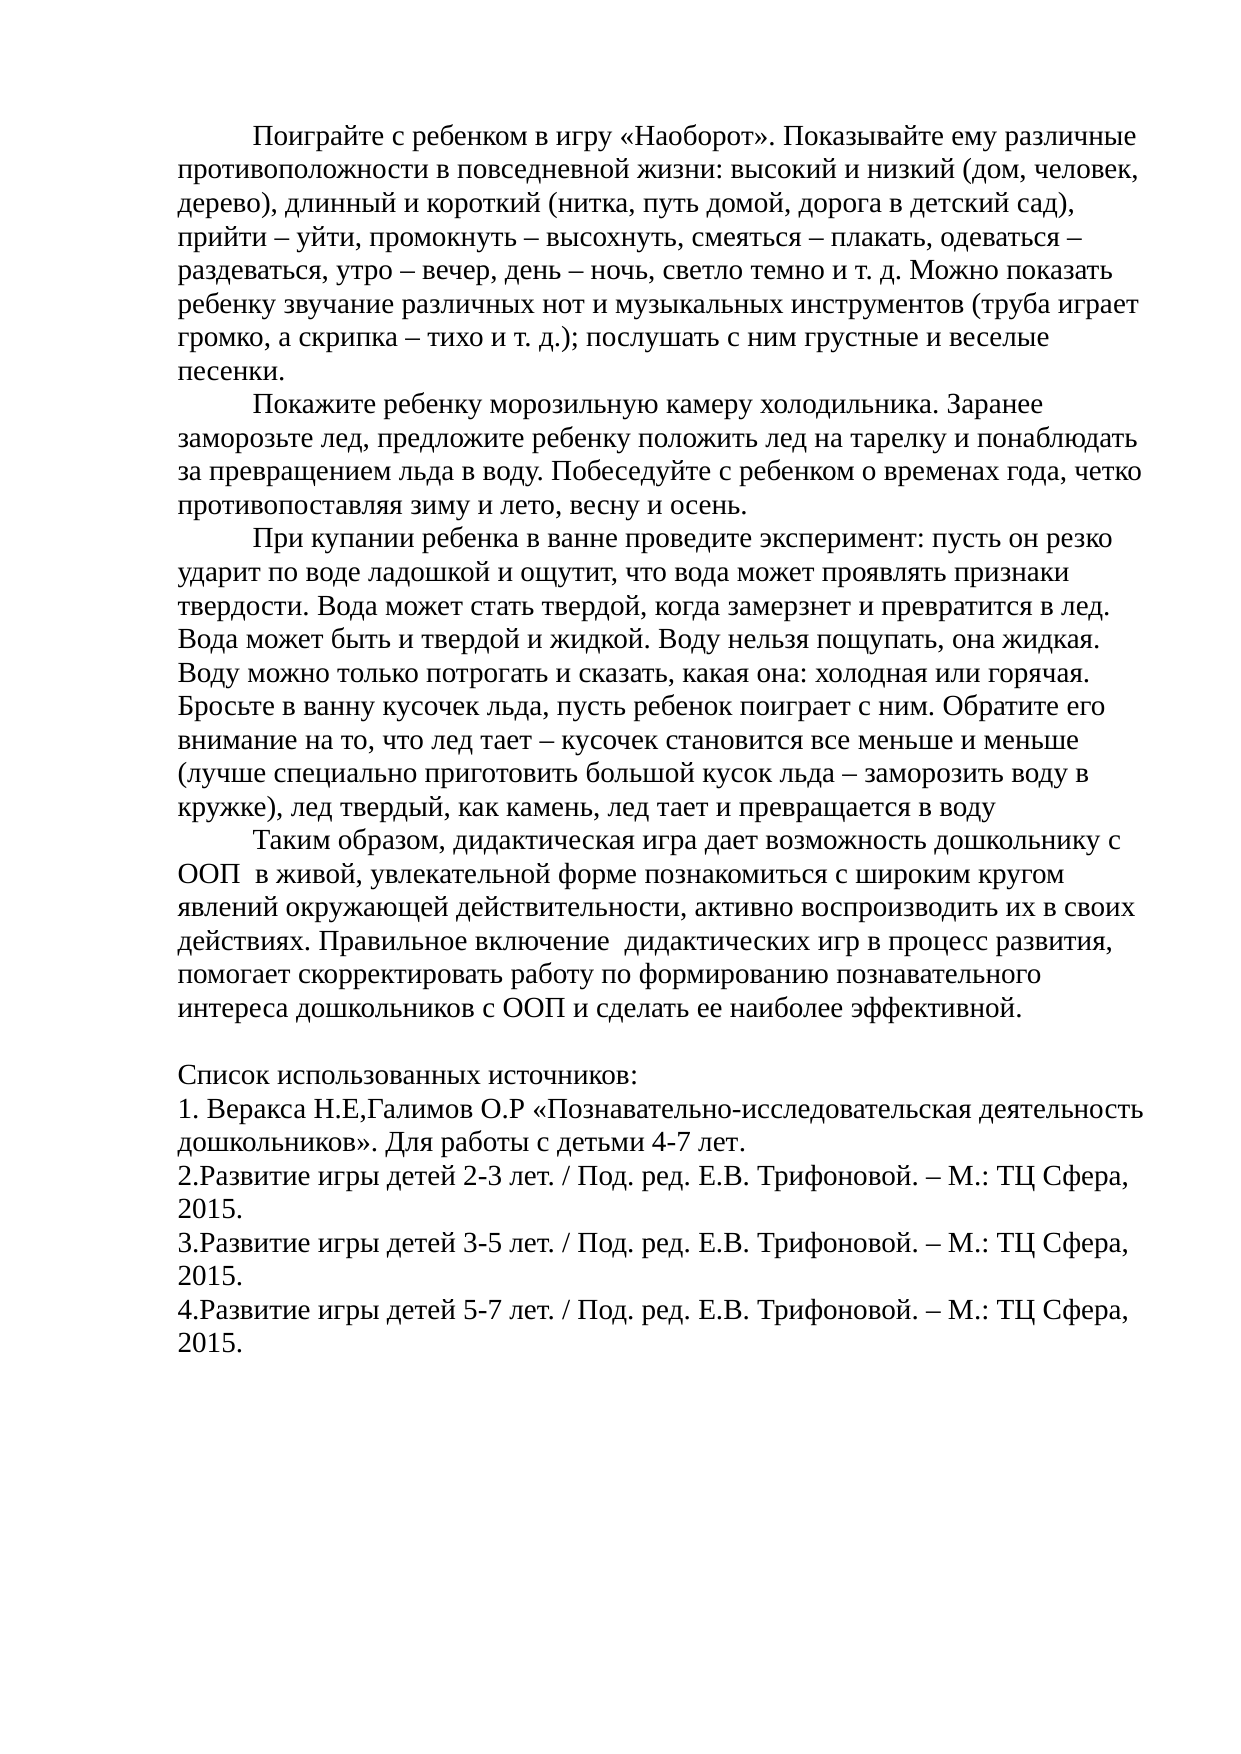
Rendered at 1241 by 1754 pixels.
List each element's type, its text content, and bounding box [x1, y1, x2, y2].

text Таким образом, дидактическая игра дает возможность дошкольнику с ООП в живой, увлекательной форме познакомиться с широким кругом явлений окружающей действительности, активно воспроизводить их в своих действиях. Правильное включение дидактических игр в процесс развития, помогает скорректировать работу по формированию познавательного интереса дошкольников с ООП и сделать ее наиболее эффективной. [177, 822, 1152, 1024]
text Покажите ребенку морозильную камеру холодильника. Заранее заморозьте лед, предложите ребенку положить лед на тарелку и понаблюдать за превращением льда в воду. Побеседуйте с ребенком о временах года, четко противопоставляя зиму и лето, весну и осень. [177, 386, 1152, 521]
text При купании ребенка в ванне проведите эксперимент: пусть он резко ударит по воде ладошкой и ощутит, что вода может проявлять признаки твердости. Вода может стать твердой, когда замерзнет и превратится в лед. Вода может быть и твердой и жидкой. Воду нельзя пощупать, она жидкая. Воду можно только потрогать и сказать, какая она: холодная или горячая. Бросьте в ванну кусочек льда, пусть ребенок поиграет с ним. Обратите его внимание на то, что лед тает – кусочек становится все меньше и меньше (лучше специально приготовить большой кусок льда – заморозить воду в кружке), лед твердый, как камень, лед тает и превращается в воду [177, 521, 1152, 822]
text 1. Веракса Н.Е,Галимов О.Р «Познавательно-исследовательская деятельность дошкольников». Для работы с детьми 4-7 лет. [177, 1091, 1152, 1158]
text 3.Развитие игры детей 3-5 лет. / Под. ред. Е.В. Трифоновой. – М.: ТЦ Сфера, 2015. [177, 1225, 1152, 1292]
text Поиграйте с ребенком в игру «Наоборот». Показывайте ему различные противоположности в повседневной жизни: высокий и низкий (дом, человек, дерево), длинный и короткий (нитка, путь домой, дорога в детский сад), прийти – уйти, промокнуть – высохнуть, смеяться – плакать, одеваться – раздеваться, утро – вечер, день – ночь, светло темно и т. д. Можно показать ребенку звучание различных нот и музыкальных инструментов (труба играет громко, а скрипка – тихо и т. д.); послушать с ним грустные и веселые песенки. [177, 118, 1152, 386]
text 4.Развитие игры детей 5-7 лет. / Под. ред. Е.В. Трифоновой. – М.: ТЦ Сфера, 2015. [177, 1292, 1152, 1359]
text Список использованных источников: [177, 1057, 1152, 1091]
text 2.Развитие игры детей 2-3 лет. / Под. ред. Е.В. Трифоновой. – М.: ТЦ Сфера, 2015. [177, 1158, 1152, 1225]
